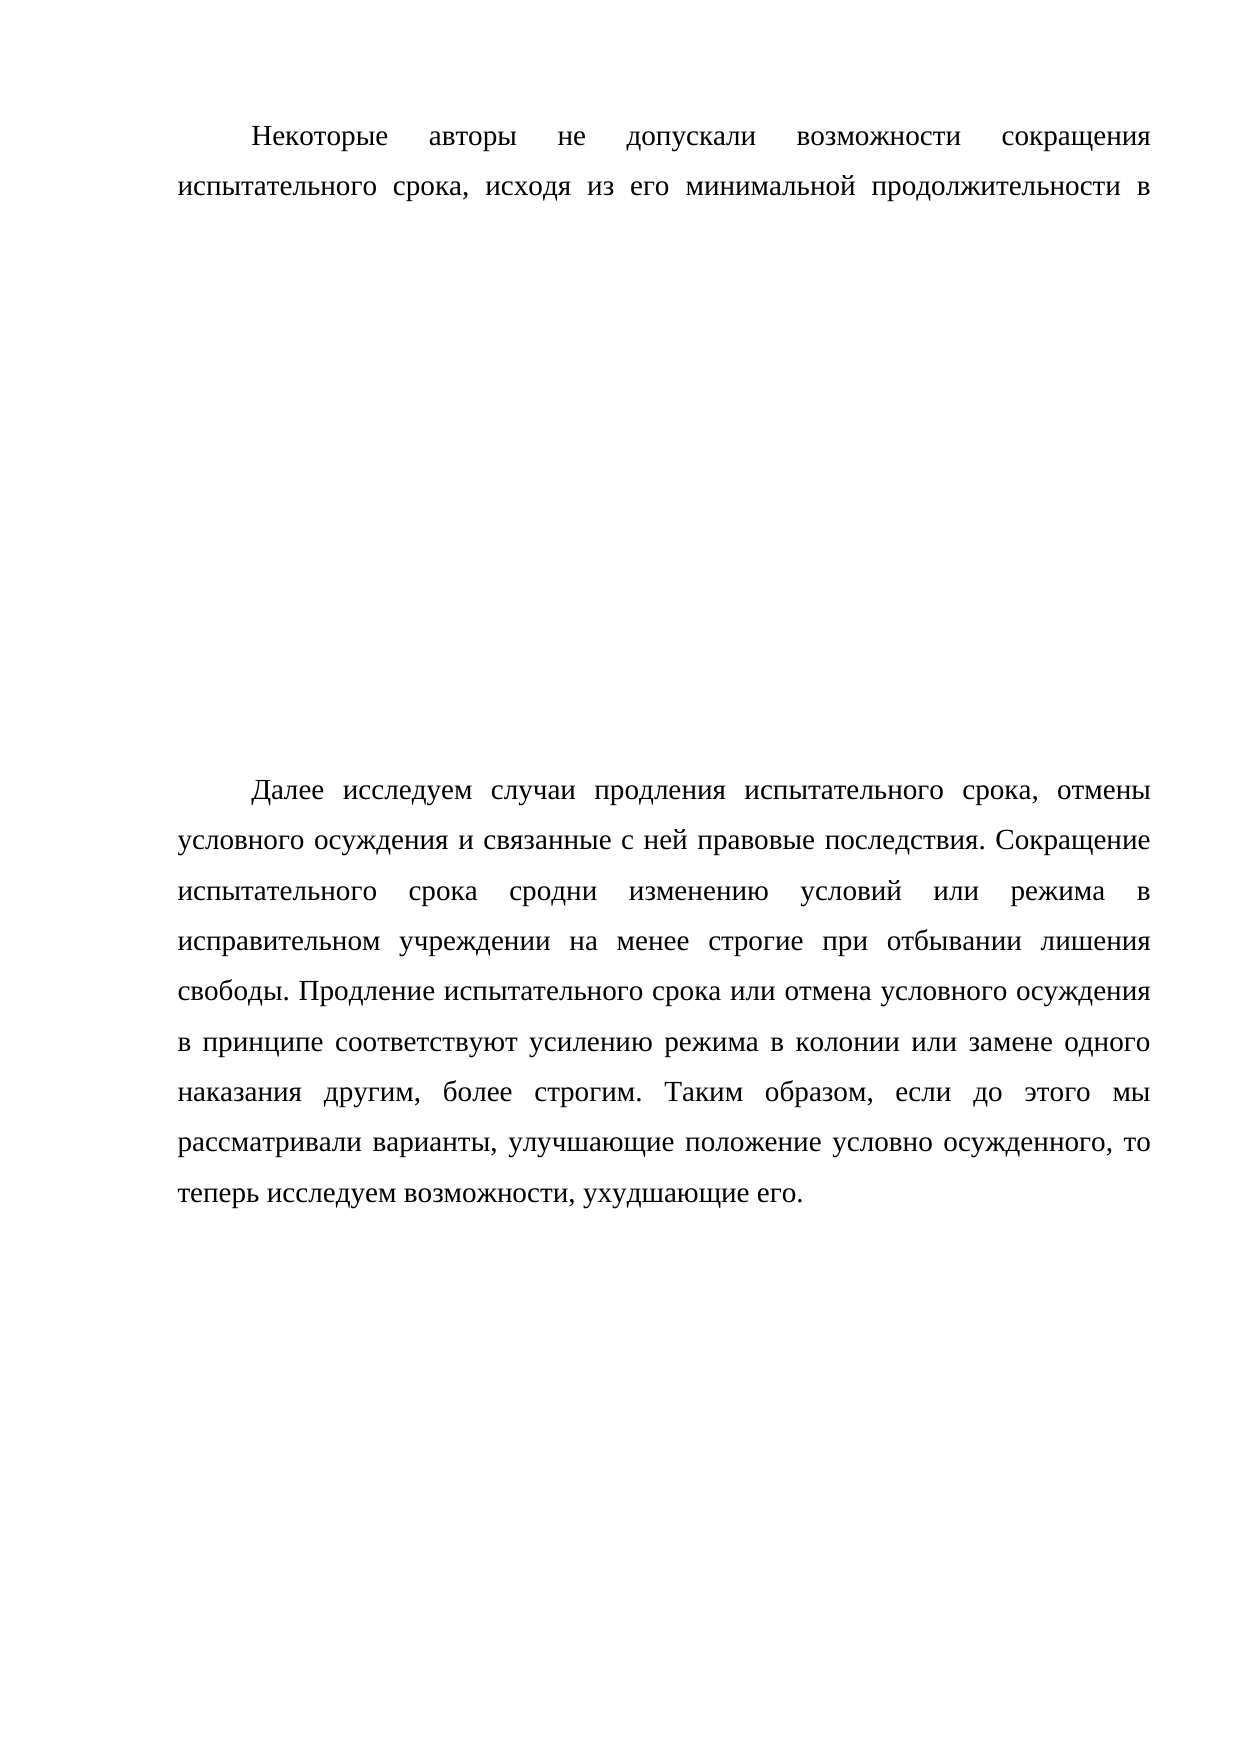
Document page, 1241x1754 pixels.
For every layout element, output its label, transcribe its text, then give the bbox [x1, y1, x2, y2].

text Некоторые авторы не допускали возможности сокращения испытательного срока, исходя из его минимальной продолжительности в один год. Мы придерживаемся, как было сказано, именно этой длительности. И считаем вполне возможным применять сокращение срока испытания условно осужденного по указанным выше причинам. Из этого не следует делать такой вывод, что мы допускаем противоречие: по-нашему, минимальный срок может быть длительностью не в один год, а в шесть месяцев. В последнем случае это не установленный, а фактически отбытый срок. Сократить установленный срок является правом суда, возникающим на основе соответствующего ходатайства специализированного государственного органа, руководствующегося только объективными данными. Это должно восприниматься как исключение из общего правила, злоупотреблять которым не стоит. [177, 118, 1152, 755]
text Далее исследуем случаи продления испытательного срока, отмены условного осуждения и связанные с ней правовые последствия. Сокращение испытательного срока сродни изменению условий или режима в исправительном учреждении на менее строгие при отбывании лишения свободы. Продление испытательного срока или отмена условного осуждения в принципе соответствуют усилению режима в колонии или замене одного наказания другим, более строгим. Таким образом, если до этого мы рассматривали варианты, улучшающие положение условно осужденного, то теперь исследуем возможности, ухудшающие его. [177, 772, 1152, 1208]
